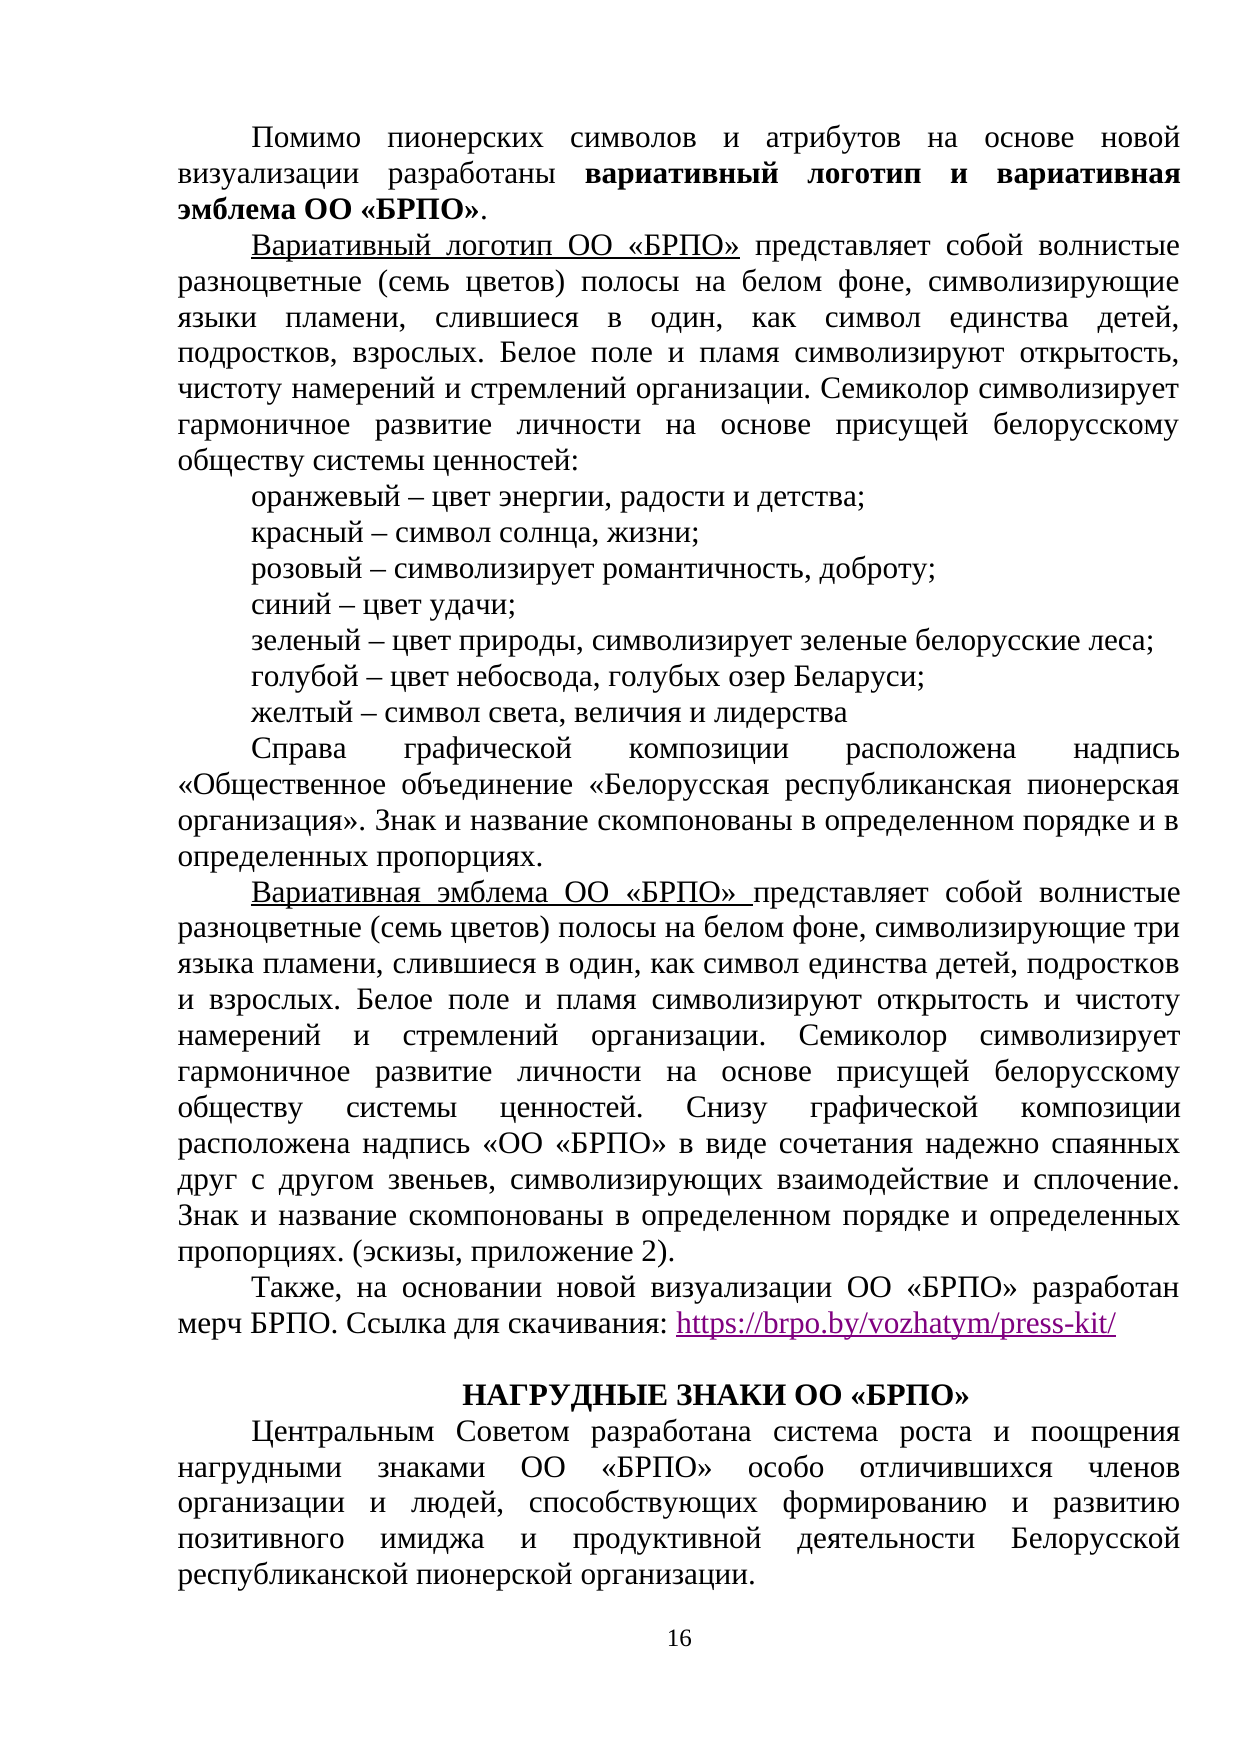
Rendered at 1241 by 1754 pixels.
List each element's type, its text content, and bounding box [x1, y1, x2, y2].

text синий – цвет удачи; [251, 585, 1181, 621]
text голубой – цвет небосвода, голубых озер Беларуси; [251, 657, 1181, 693]
text розовый – символизирует романтичность, доброту; [251, 549, 1181, 585]
text Вариативная эмблема ОО «БРПО» представляет собой волнистые разноцветные (семь цветов) полосы на белом фоне, символизирующие три языка пламени, слившиеся в один, как символ единства детей, подростков и взрослых. Белое поле и пламя символизируют открытость и чистоту намерений и стремлений организации. Семиколор символизирует гармоничное развитие личности на основе присущей белорусскому обществу системы ценностей. Снизу графической композиции расположена надпись «ОО «БРПО» в виде сочетания надежно спаянных друг с другом звеньев, символизирующих взаимодействие и сплочение. Знак и название скомпонованы в определенном порядке и определенных пропорциях. (эскизы, приложение 2). [177, 873, 1181, 1268]
text Помимо пионерских символов и атрибутов на основе новой визуализации разработаны вариативный логотип и вариативная эмблема ОО «БРПО». [177, 118, 1181, 226]
text Справа графической композиции расположена надпись «Общественное объединение «Белорусская республиканская пионерская организация». Знак и название скомпонованы в определенном порядке и в определенных пропорциях. [177, 729, 1180, 873]
text зеленый – цвет природы, символизирует зеленые белорусские леса; [251, 621, 1181, 657]
text Вариативный логотип ОО «БРПО» представляет собой волнистые разноцветные (семь цветов) полосы на белом фоне, символизирующие языки пламени, слившиеся в один, как символ единства детей, подростков, взрослых. Белое поле и пламя символизируют открытость, чистоту намерений и стремлений организации. Семиколор символизирует гармоничное развитие личности на основе присущей белорусскому обществу системы ценностей: [177, 226, 1180, 477]
text красный – символ солнца, жизни; [251, 513, 1181, 549]
text Центральным Советом разработана система роста и поощрения нагрудными знаками ОО «БРПО» особо отличившихся членов организации и людей, способствующих формированию и развитию позитивного имиджа и продуктивной деятельности Белорусской республиканской пионерской организации. [177, 1412, 1181, 1592]
text оранжевый – цвет энергии, радости и детства; [251, 477, 1181, 513]
text НАГРУДНЫЕ ЗНАКИ ОО «БРПО» [177, 1376, 1181, 1412]
text Также, на основании новой визуализации ОО «БРПО» разработан мерч БРПО. Ссылка для скачивания: https://brpo.by/vozhatym/press-kit/ [177, 1268, 1180, 1340]
text желтый – символ света, величия и лидерства [251, 693, 1181, 729]
